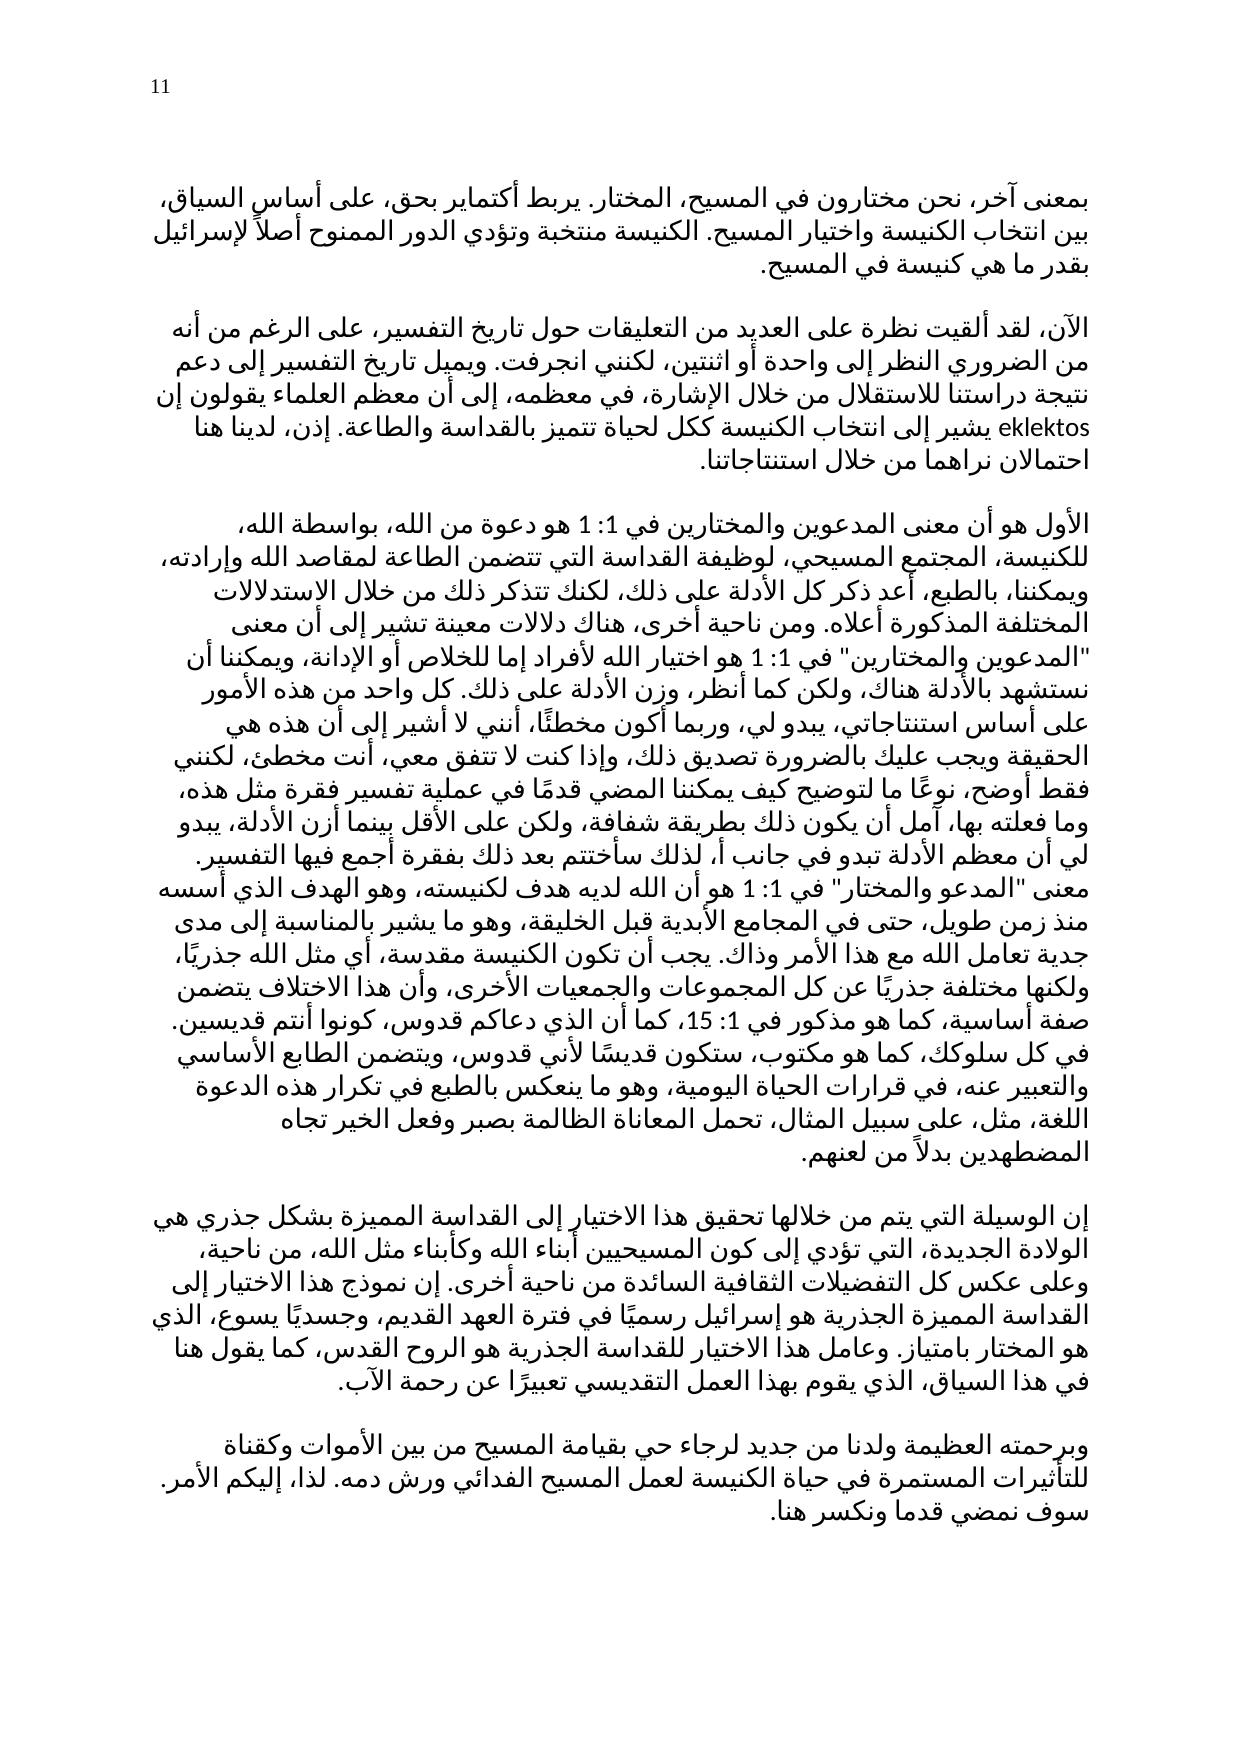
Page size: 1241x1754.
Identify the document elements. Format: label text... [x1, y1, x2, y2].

text الآن، لقد ألقيت نظرة على العديد من التعليقات حول تاريخ التفسير، على الرغم من أنه من الضروري النظر إلى واحدة أو اثنتين، لكنني انجرفت. ويميل تاريخ التفسير إلى دعم نتيجة دراستنا للاستقلال من خلال الإشارة، في معظمه، إلى أن معظم العلماء يقولون إن eklektos يشير إلى انتخاب الكنيسة ككل لحياة تتميز بالقداسة والطاعة. إذن، لدينا هنا احتمالان نراهما من خلال استنتاجاتنا. [150, 311, 1090, 476]
text وبرحمته العظيمة ولدنا من جديد لرجاء حي بقيامة المسيح من بين الأموات وكقناة للتأثيرات المستمرة في حياة الكنيسة لعمل المسيح الفدائي ورش دمه. لذا، إليكم الأمر. سوف نمضي قدما ونكسر هنا. [150, 1428, 1090, 1527]
text الأول هو أن معنى المدعوين والمختارين في 1: 1 هو دعوة من الله، بواسطة الله، للكنيسة، المجتمع المسيحي، لوظيفة القداسة التي تتضمن الطاعة لمقاصد الله وإرادته، ويمكننا، بالطبع، أعد ذكر كل الأدلة على ذلك، لكنك تتذكر ذلك من خلال الاستدلالات المختلفة المذكورة أعلاه. ومن ناحية أخرى، هناك دلالات معينة تشير إلى أن معنى "المدعوين والمختارين" في 1: 1 هو اختيار الله لأفراد إما للخلاص أو الإدانة، ويمكننا أن نستشهد بالأدلة هناك، ولكن كما أنظر، وزن الأدلة على ذلك. كل واحد من هذه الأمور على أساس استنتاجاتي، يبدو لي، وربما أكون مخطئًا، أنني لا أشير إلى أن هذه هي الحقيقة ويجب عليك بالضرورة تصديق ذلك، وإذا كنت لا تتفق معي، أنت مخطئ، لكنني فقط أوضح، نوعًا ما لتوضيح كيف يمكننا المضي قدمًا في عملية تفسير فقرة مثل هذه، وما فعلته بها، آمل أن يكون ذلك بطريقة شفافة، ولكن على الأقل بينما أزن الأدلة، يبدو لي أن معظم الأدلة تبدو في جانب أ، لذلك سأختتم بعد ذلك بفقرة أجمع فيها التفسير. معنى "المدعو والمختار" في 1: 1 هو أن الله لديه هدف لكنيسته، وهو الهدف الذي أسسه منذ زمن طويل، حتى في المجامع الأبدية قبل الخليقة، وهو ما يشير بالمناسبة إلى مدى جدية تعامل الله مع هذا الأمر وذاك. يجب أن تكون الكنيسة مقدسة، أي مثل الله جذريًا، ولكنها مختلفة جذريًا عن كل المجموعات والجمعيات الأخرى، وأن هذا الاختلاف يتضمن صفة أساسية، كما هو مذكور في 1: 15، كما أن الذي دعاكم قدوس، كونوا أنتم قديسين. في كل سلوكك، كما هو مكتوب، ستكون قديسًا لأني قدوس، ويتضمن الطابع الأساسي والتعبير عنه، في قرارات الحياة اليومية، وهو ما ينعكس بالطبع في تكرار هذه الدعوة اللغة، مثل، على سبيل المثال، تحمل المعاناة الظالمة بصبر وفعل الخير تجاه المضطهدين بدلاً من لعنهم. [150, 508, 1090, 1168]
text إن الوسيلة التي يتم من خلالها تحقيق هذا الاختيار إلى القداسة المميزة بشكل جذري هي الولادة الجديدة، التي تؤدي إلى كون المسيحيين أبناء الله وكأبناء مثل الله، من ناحية، وعلى عكس كل التفضيلات الثقافية السائدة من ناحية أخرى. إن نموذج هذا الاختيار إلى القداسة المميزة الجذرية هو إسرائيل رسميًا في فترة العهد القديم، وجسديًا يسوع، الذي هو المختار بامتياز. وعامل هذا الاختيار للقداسة الجذرية هو الروح القدس، كما يقول هنا في هذا السياق، الذي يقوم بهذا العمل التقديسي تعبيرًا عن رحمة الآب. [150, 1199, 1090, 1397]
text بمعنى آخر، نحن مختارون في المسيح، المختار. يربط أكتماير بحق، على أساس السياق، بين انتخاب الكنيسة واختيار المسيح. الكنيسة منتخبة وتؤدي الدور الممنوح أصلاً لإسرائيل بقدر ما هي كنيسة في المسيح. [150, 181, 1090, 280]
